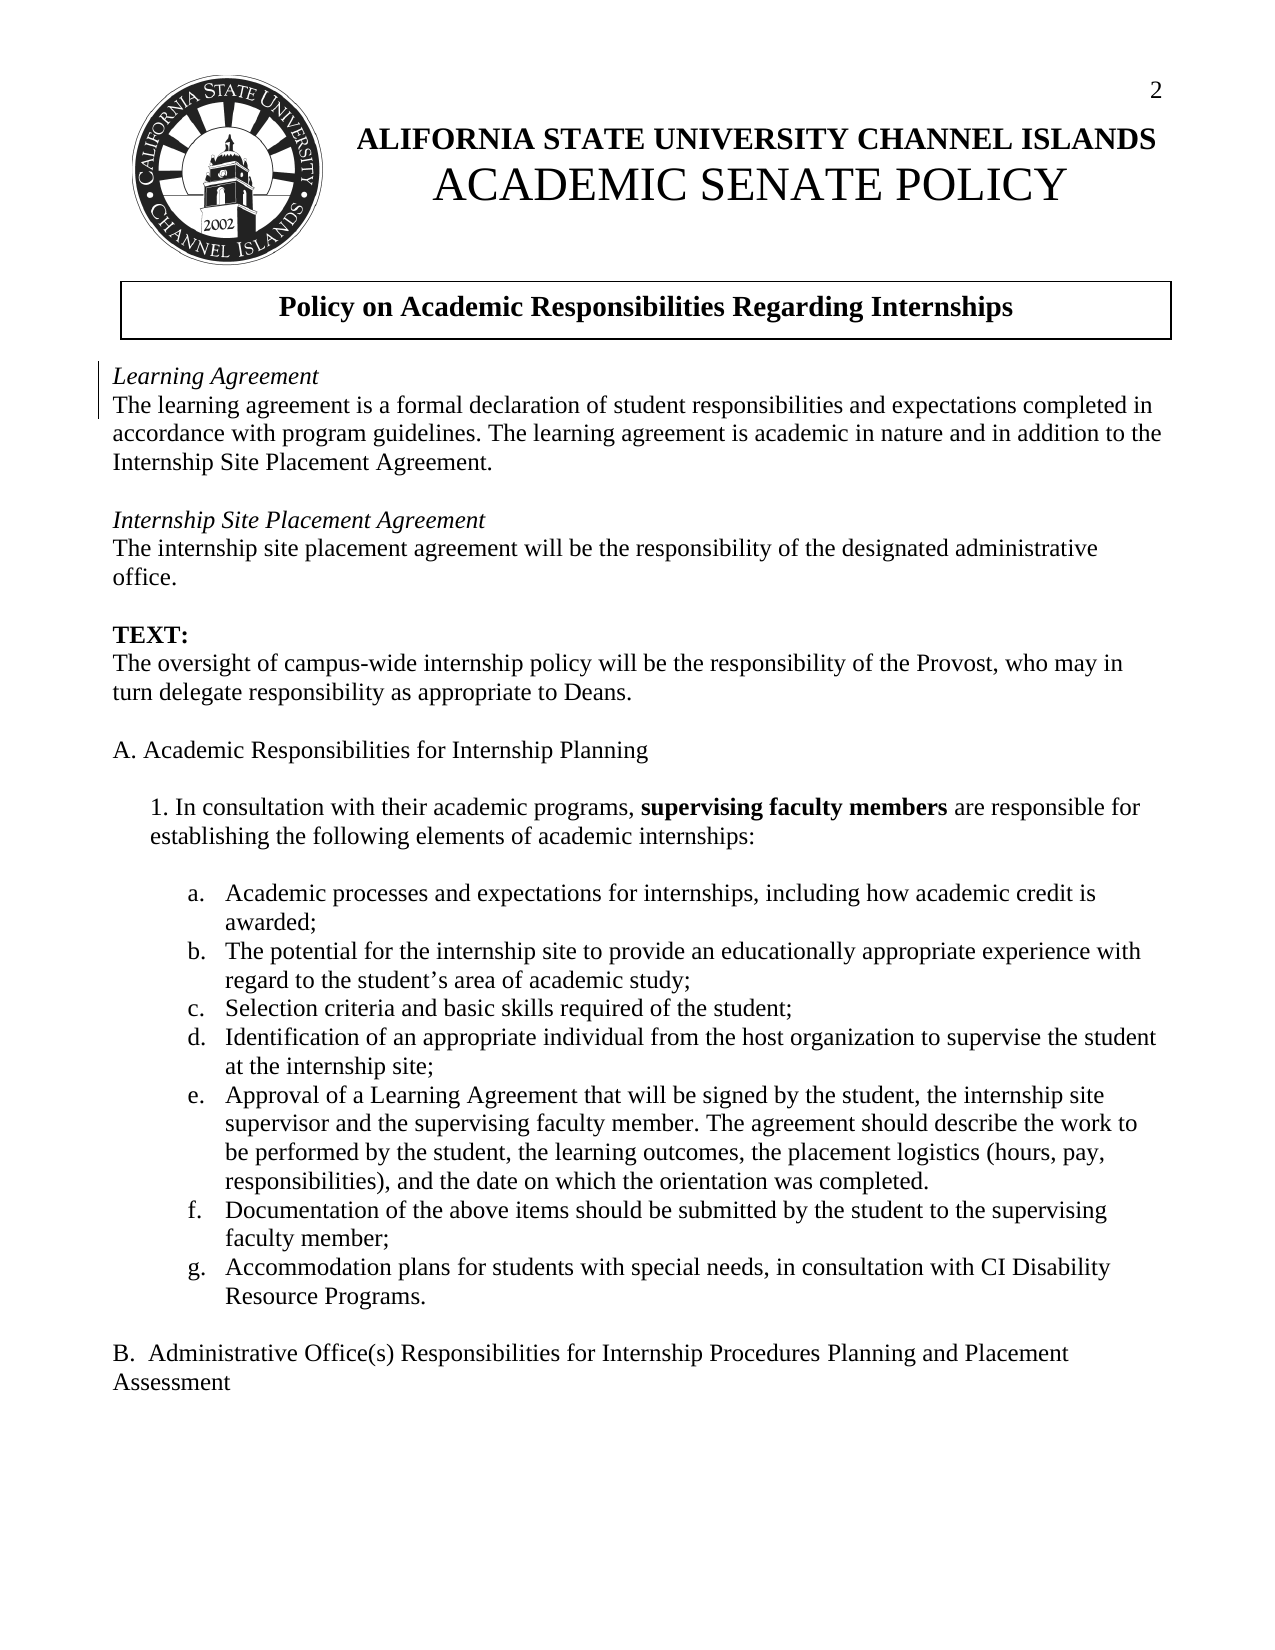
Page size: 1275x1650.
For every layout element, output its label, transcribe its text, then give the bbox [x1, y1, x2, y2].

text The learning agreement is a formal declaration of student responsibilities and expectations completed in accordance with program guidelines. The learning agreement is academic in nature and in addition to the Internship Site Placement Agreement. [112, 390, 1162, 476]
subtitle TEXT: [112, 620, 1181, 648]
list Selection criteria and basic skills required of the student; [187, 993, 1162, 1022]
list Identification of an appropriate individual from the host organization to supervise the student at the internship site; [187, 1022, 1162, 1080]
text Internship Site Placement Agreement [112, 505, 1162, 533]
list The potential for the internship site to provide an educationally appropriate experience with regard to the student’s area of academic study; [187, 936, 1162, 993]
list Academic processes and expectations for internships, including how academic credit is awarded; [187, 878, 1162, 936]
text A. Academic Responsibilities for Internship Planning [112, 735, 1162, 763]
list Documentation of the above items should be submitted by the student to the supervising faculty member; [187, 1195, 1162, 1252]
picture [131, 75, 357, 275]
text B. Administrative Office(s) Responsibilities for Internship Procedures Planning and Placement Assessment [112, 1338, 1162, 1396]
text The oversight of campus-wide internship policy will be the responsibility of the Provost, who may in turn delegate responsibility as appropriate to Deans. [112, 648, 1162, 706]
text 1. In consultation with their academic programs, supervising faculty members are responsible for establishing the following elements of academic internships: [150, 792, 1162, 850]
list Approval of a Learning Agreement that will be signed by the student, the internship site supervisor and the supervising faculty member. The agreement should describe the work to be performed by the student, the learning outcomes, the placement logistics (hours, pay, responsibilities), and the date on which the orientation was completed. [187, 1080, 1162, 1195]
text Learning Agreement [112, 361, 1162, 390]
text The internship site placement agreement will be the responsibility of the designated administrative office. [112, 533, 1162, 591]
list Accommodation plans for students with special needs, in consultation with CI Disability Resource Programs. [187, 1252, 1162, 1310]
